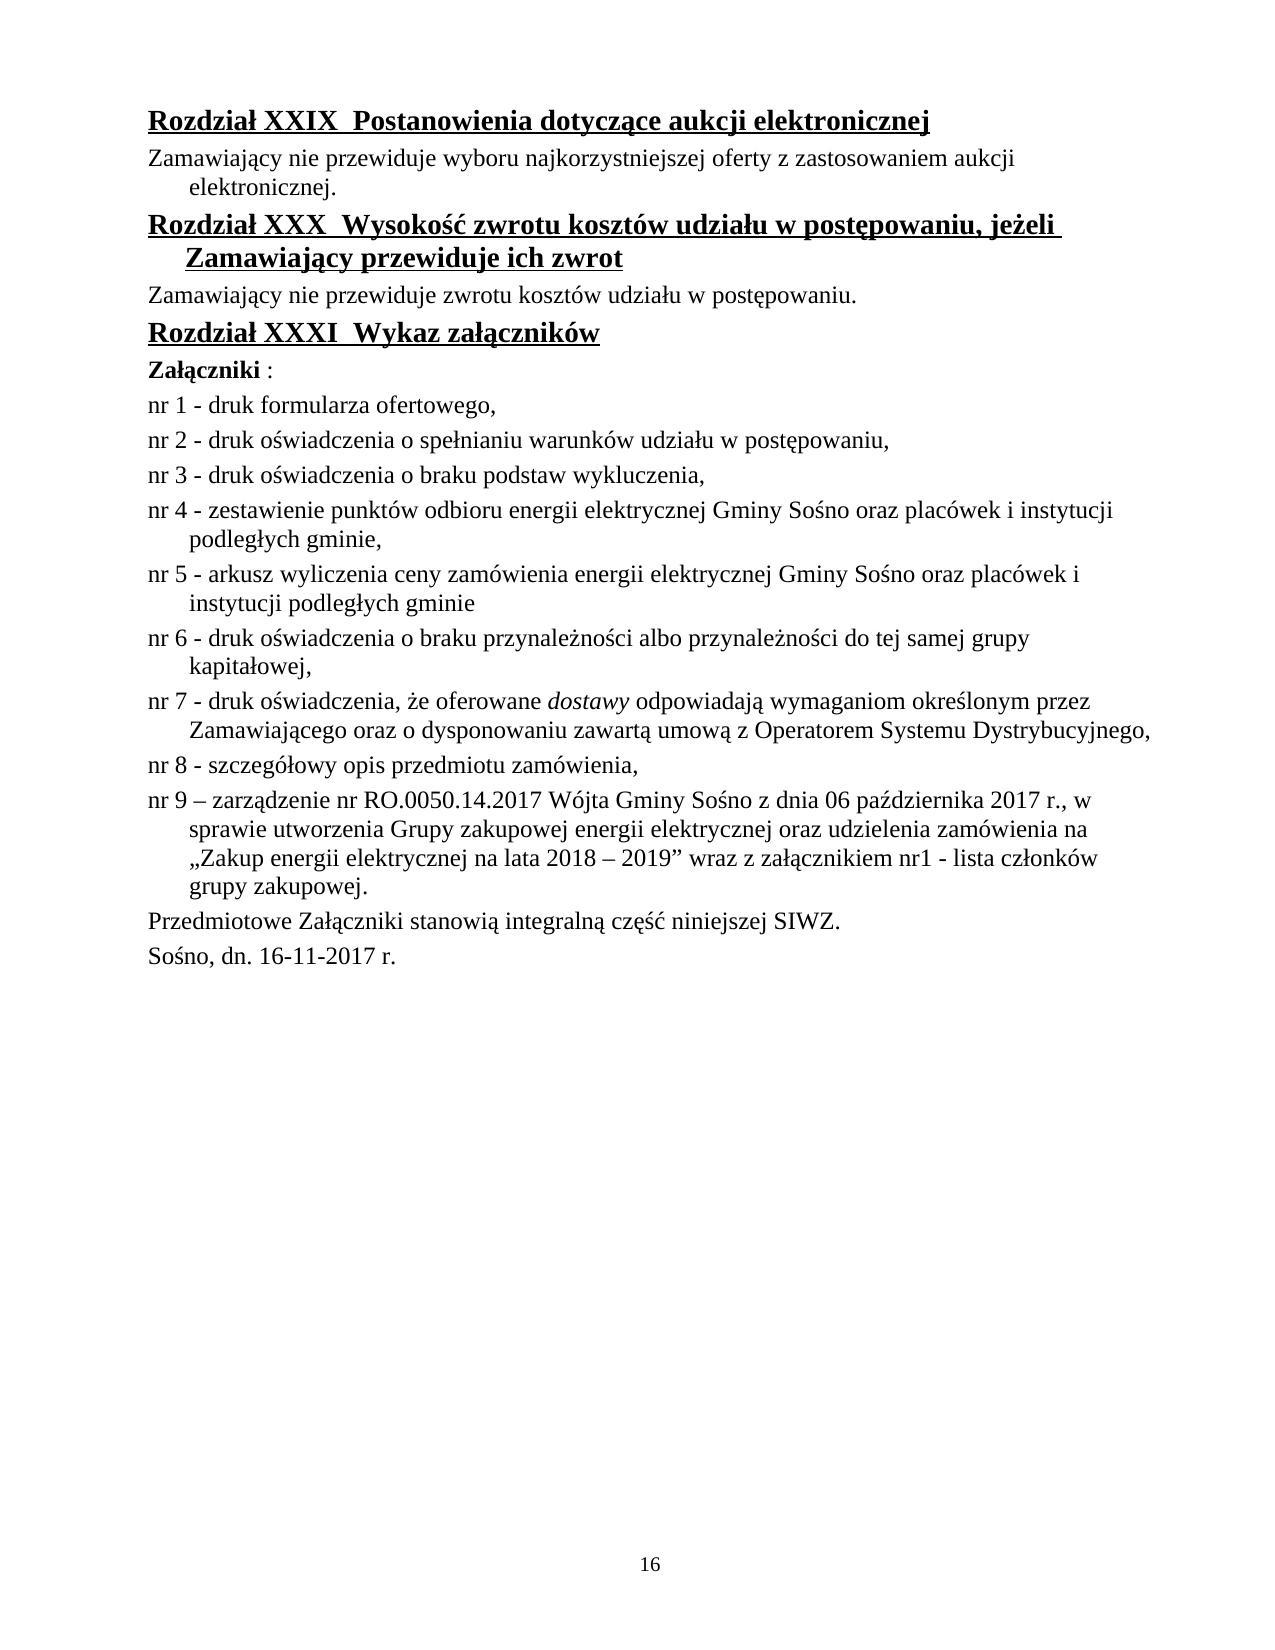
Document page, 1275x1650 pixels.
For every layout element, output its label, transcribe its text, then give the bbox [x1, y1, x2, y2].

text nr 1 - druk formularza ofertowego, [148, 390, 1152, 419]
text nr 5 - arkusz wyliczenia ceny zamówienia energii elektrycznej Gminy Sośno oraz placówek i instytucji podległych gminie [148, 559, 1152, 616]
text nr 9 – zarządzenie nr RO.0050.14.2017 Wójta Gminy Sośno z dnia 06 października 2017 r., w sprawie utworzenia Grupy zakupowej energii elektrycznej oraz udzielenia zamówienia na „Zakup energii elektrycznej na lata 2018 – 2019” wraz z załącznikiem nr1 - lista członków grupy zakupowej. [148, 785, 1152, 900]
subtitle Wysokość zwrotu kosztów udziału w postępowaniu, jeżeli Zamawiający przewiduje ich zwrot [148, 207, 1152, 274]
subtitle Wykaz załączników [148, 315, 1152, 349]
subtitle Postanowienia dotyczące aukcji elektronicznej [148, 103, 1152, 137]
text nr 2 - druk oświadczenia o spełnianiu warunków udziału w postępowaniu, [148, 425, 1152, 454]
text Zamawiający nie przewiduje wyboru najkorzystniejszej oferty z zastosowaniem aukcji elektronicznej. [148, 143, 1152, 201]
text nr 6 - druk oświadczenia o braku przynależności albo przynależności do tej samej grupy kapitałowej, [148, 623, 1152, 680]
text nr 3 - druk oświadczenia o braku podstaw wykluczenia, [148, 460, 1152, 489]
text Załączniki : [148, 355, 1152, 384]
text Zamawiający nie przewiduje zwrotu kosztów udziału w postępowaniu. [148, 280, 1152, 309]
text nr 8 - szczegółowy opis przedmiotu zamówienia, [148, 750, 1152, 779]
text Sośno, dn. 16-11-2017 r. [148, 941, 1152, 970]
text Przedmiotowe Załączniki stanowią integralną część niniejszej SIWZ. [148, 906, 1152, 935]
text nr 7 - druk oświadczenia, że oferowane dostawy odpowiadają wymaganiom określonym przez Zamawiającego oraz o dysponowaniu zawartą umową z Operatorem Systemu Dystrybucyjnego, [148, 686, 1152, 744]
text nr 4 - zestawienie punktów odbioru energii elektrycznej Gminy Sośno oraz placówek i instytucji podległych gminie, [148, 495, 1152, 553]
